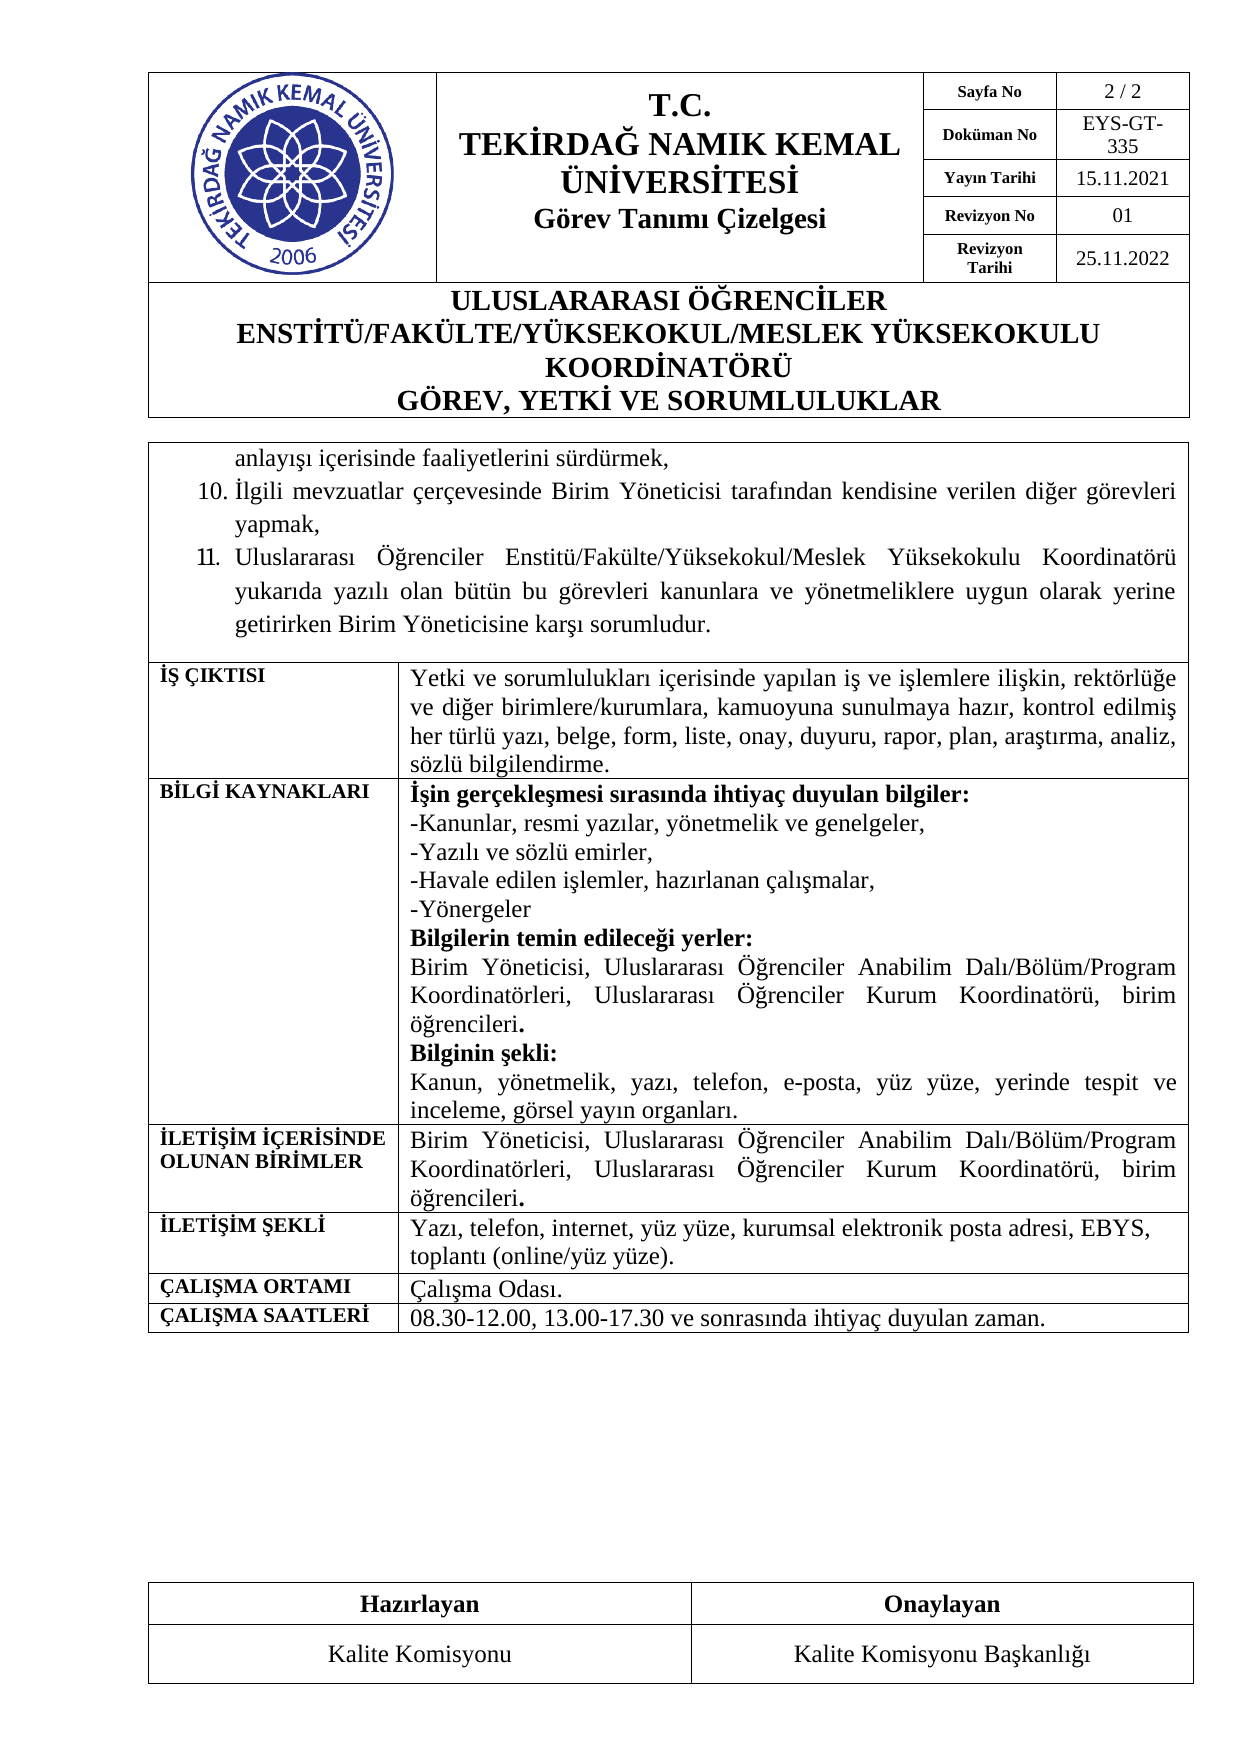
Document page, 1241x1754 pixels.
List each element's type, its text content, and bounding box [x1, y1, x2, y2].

table_cell İLETİŞİM İÇERİSİNDE OLUNAN BİRİMLER [149, 1125, 398, 1212]
table_cell Çalışma Odası. [399, 1274, 1188, 1302]
table_cell İŞ ÇIKTISI [149, 663, 398, 778]
table_cell Yetki ve sorumlulukları içerisinde yapılan iş ve işlemlere ilişkin, rektörlüğe ve diğer birimlere/kurumlara, kamuoyuna sunulmaya hazır, kontrol edilmiş her türlü yazı, belge, form, liste, onay, duyuru, rapor, plan, araştırma, analiz, sözlü bilgilendirme. [399, 663, 1188, 778]
picture [190, 72, 394, 275]
table_cell Yazı, telefon, internet, yüz yüze, kurumsal elektronik posta adresi, EBYS, toplantı (online/yüz yüze). [399, 1213, 1188, 1273]
table_cell BİLGİ KAYNAKLARI [149, 779, 398, 1124]
table_cell Birim Yöneticisi, Uluslararası Öğrenciler Anabilim Dalı/Bölüm/Program Koordinatörleri, Uluslararası Öğrenciler Kurum Koordinatörü, birim öğrencileri. [399, 1125, 1188, 1212]
table_cell 08.30-12.00, 13.00-17.30 ve sonrasında ihtiyaç duyulan zaman. [399, 1304, 1188, 1332]
table_cell İşin gerçekleşmesi sırasında ihtiyaç duyulan bilgiler: -Kanunlar, resmi yazılar, yönetmelik ve genelgeler, -Yazılı ve sözlü emirler, -Havale edilen işlemler, hazırlanan çalışmalar, -Yönergeler Bilgilerin temin edileceği yerler: Birim Yöneticisi, Uluslararası Öğrenciler Anabilim Dalı/Bölüm/Program Koordinatörleri, Uluslararası Öğrenciler Kurum Koordinatörü, birim öğrencileri. Bilginin şekli: Kanun, yönetmelik, yazı, telefon, e-posta, yüz yüze, yerinde tespit ve inceleme, görsel yayın organları. [399, 779, 1188, 1124]
table_cell ÇALIŞMA SAATLERİ [149, 1304, 398, 1332]
table_cell ÇALIŞMA ORTAMI [149, 1274, 398, 1302]
table_cell İLETİŞİM ŞEKLİ [149, 1213, 398, 1273]
